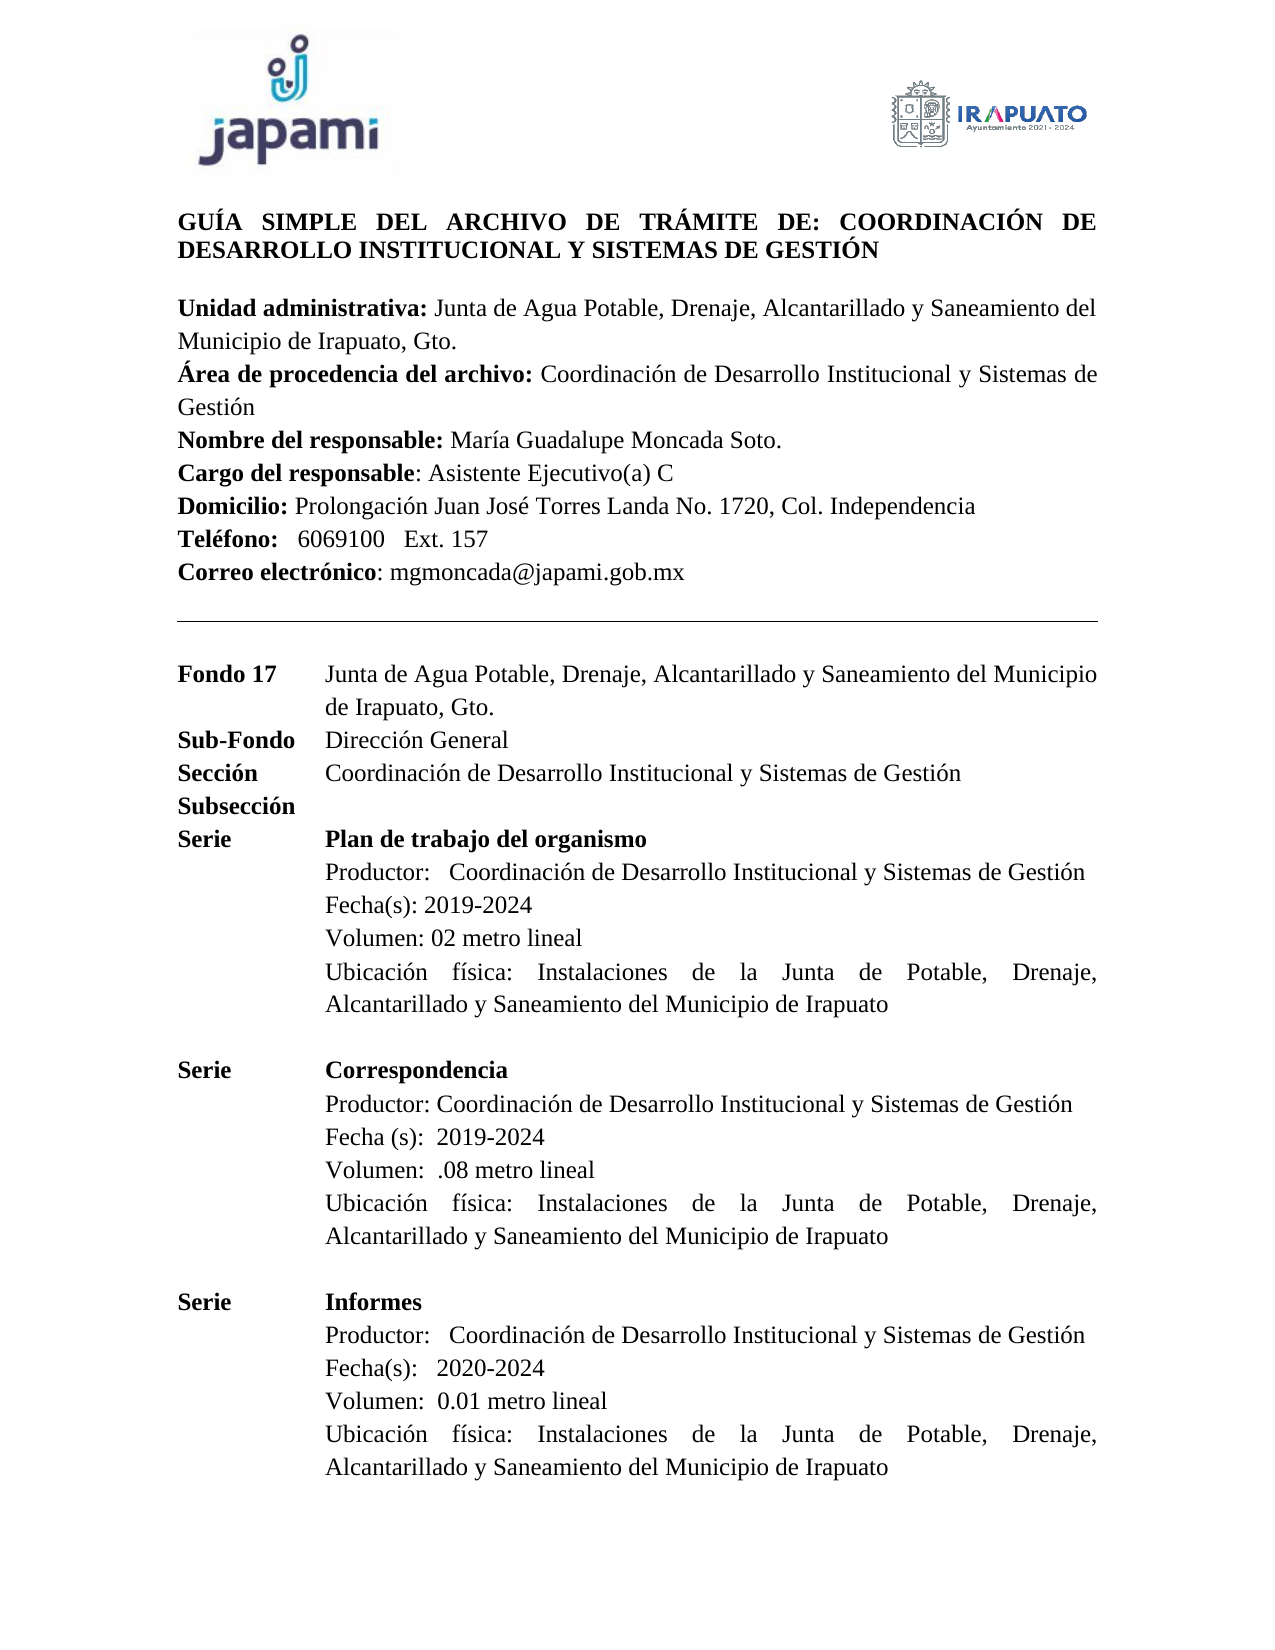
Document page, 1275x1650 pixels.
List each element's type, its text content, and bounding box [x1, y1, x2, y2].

text Cargo del responsable: Asistente Ejecutivo(a) C [177, 458, 1098, 487]
text Volumen: 0.01 metro lineal [177, 1386, 1098, 1414]
text Teléfono: 6069100 Ext. 157 [177, 524, 1098, 553]
text Productor: Coordinación de Desarrollo Institucional y Sistemas de Gestión [177, 1320, 1098, 1348]
text Subsección [177, 791, 1098, 820]
text Sección Coordinación de Desarrollo Institucional y Sistemas de Gestión [177, 758, 1098, 787]
text Productor: Coordinación de Desarrollo Institucional y Sistemas de Gestión [177, 857, 1098, 886]
text Unidad administrativa: Junta de Agua Potable, Drenaje, Alcantarillado y Saneamiento del Municipio de Irapuato, Gto. [177, 293, 1098, 355]
text Volumen: .08 metro lineal [177, 1155, 1098, 1183]
text Productor: Coordinación de Desarrollo Institucional y Sistemas de Gestión [177, 1089, 1098, 1117]
text Fecha(s): 2020-2024 [177, 1353, 1098, 1382]
text Serie Correspondencia [177, 1056, 1098, 1084]
text Serie Informes [177, 1287, 1098, 1316]
text Nombre del responsable: María Guadalupe Moncada Soto. [177, 425, 1098, 454]
text Correo electrónico: mgmoncada@japami.gob.mx [177, 557, 1098, 586]
text Ubicación física: Instalaciones de la Junta de Potable, Drenaje, Alcantarillado y Saneamiento del Municipio de Irapuato [177, 1188, 1098, 1249]
text Domicilio: Prolongación Juan José Torres Landa No. 1720, Col. Independencia [177, 491, 1098, 520]
text Volumen: 02 metro lineal [177, 923, 1098, 952]
text Área de procedencia del archivo: Coordinación de Desarrollo Institucional y Sistemas de Gestión [177, 359, 1098, 421]
picture [178, 20, 402, 178]
text Ubicación física: Instalaciones de la Junta de Potable, Drenaje, Alcantarillado y Saneamiento del Municipio de Irapuato [177, 1419, 1098, 1481]
text GUÍA SIMPLE DEL ARCHIVO DE TRÁMITE DE: COORDINACIÓN DE DESARROLLO INSTITUCIONAL Y SISTEMAS DE GESTIÓN [177, 207, 1098, 264]
text Ubicación física: Instalaciones de la Junta de Potable, Drenaje, Alcantarillado y Saneamiento del Municipio de Irapuato [177, 957, 1098, 1018]
text Serie Plan de trabajo del organismo [177, 824, 1098, 853]
text Fondo 17 Junta de Agua Potable, Drenaje, Alcantarillado y Saneamiento del Municipio de Irapuato, Gto. [177, 659, 1098, 721]
text Fecha (s): 2019-2024 [177, 1122, 1098, 1150]
text Sub-Fondo Dirección General [177, 725, 1098, 754]
picture [857, 23, 1121, 204]
text Fecha(s): 2019-2024 [177, 891, 1098, 919]
